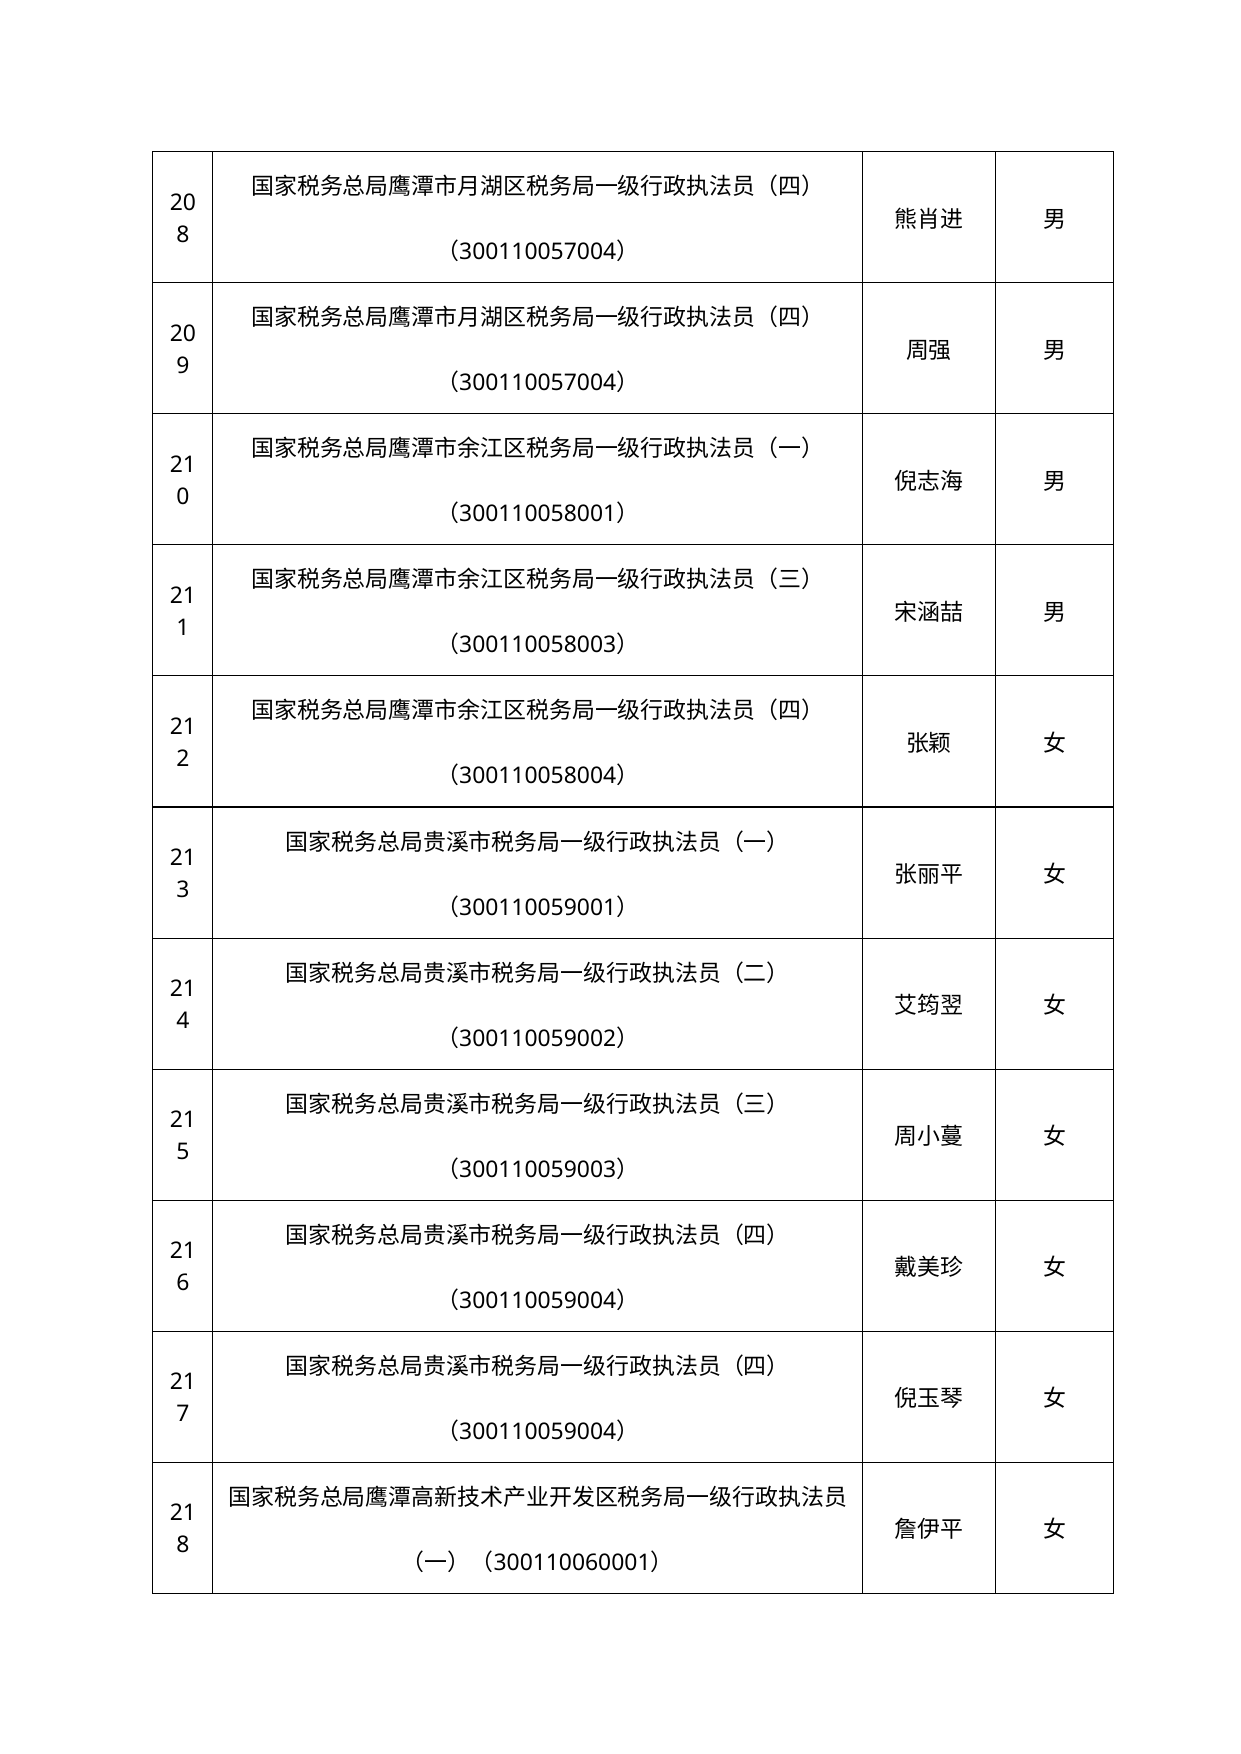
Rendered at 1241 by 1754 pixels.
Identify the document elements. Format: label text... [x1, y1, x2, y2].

table_cell 倪玉琴 [863, 1332, 995, 1462]
table_cell 女 [996, 1332, 1113, 1462]
table_cell 熊肖进 [863, 152, 995, 282]
table_cell 国家税务总局贵溪市税务局一级行政执法员（一） （300110059001） [213, 808, 862, 937]
table_cell 209 [153, 283, 212, 413]
table_cell 国家税务总局鹰潭市余江区税务局一级行政执法员（三） （300110058003） [213, 545, 862, 675]
table_cell 詹伊平 [863, 1463, 995, 1593]
table_cell 宋涵喆 [863, 545, 995, 675]
table_cell 张丽平 [863, 808, 995, 937]
table_cell 张颖 [863, 676, 995, 806]
table_cell 女 [996, 939, 1113, 1068]
table_cell 208 [153, 152, 212, 282]
table_cell 国家税务总局鹰潭市月湖区税务局一级行政执法员（四） （300110057004） [213, 152, 862, 282]
table_cell 国家税务总局鹰潭市余江区税务局一级行政执法员（四） （300110058004） [213, 676, 862, 806]
table_cell 国家税务总局贵溪市税务局一级行政执法员（四） （300110059004） [213, 1201, 862, 1331]
table_cell 女 [996, 808, 1113, 937]
table_cell 男 [996, 283, 1113, 413]
table_cell 210 [153, 414, 212, 544]
table_cell 周小蔓 [863, 1070, 995, 1199]
table_cell 217 [153, 1332, 212, 1462]
table_cell 女 [996, 1463, 1113, 1593]
table_cell 女 [996, 676, 1113, 806]
table_cell 男 [996, 545, 1113, 675]
table_cell 214 [153, 939, 212, 1068]
table_cell 215 [153, 1070, 212, 1199]
table_cell 女 [996, 1201, 1113, 1331]
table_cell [213, 1463, 862, 1593]
table_cell 国家税务总局鹰潭市月湖区税务局一级行政执法员（四） （300110057004） [213, 283, 862, 413]
table_cell 218 [153, 1463, 212, 1593]
table_cell 男 [996, 152, 1113, 282]
table_cell 211 [153, 545, 212, 675]
table_cell 216 [153, 1201, 212, 1331]
table_cell 戴美珍 [863, 1201, 995, 1331]
table_cell 周强 [863, 283, 995, 413]
table_cell 艾筠翌 [863, 939, 995, 1068]
table_cell 倪志海 [863, 414, 995, 544]
table_cell 212 [153, 676, 212, 806]
table_cell 男 [996, 414, 1113, 544]
table_cell 女 [996, 1070, 1113, 1199]
table_cell 国家税务总局鹰潭市余江区税务局一级行政执法员（一） （300110058001） [213, 414, 862, 544]
table_cell 国家税务总局贵溪市税务局一级行政执法员（三） （300110059003） [213, 1070, 862, 1199]
table_cell 213 [153, 808, 212, 937]
table_cell 国家税务总局贵溪市税务局一级行政执法员（四） （300110059004） [213, 1332, 862, 1462]
table_cell 国家税务总局贵溪市税务局一级行政执法员（二） （300110059002） [213, 939, 862, 1068]
